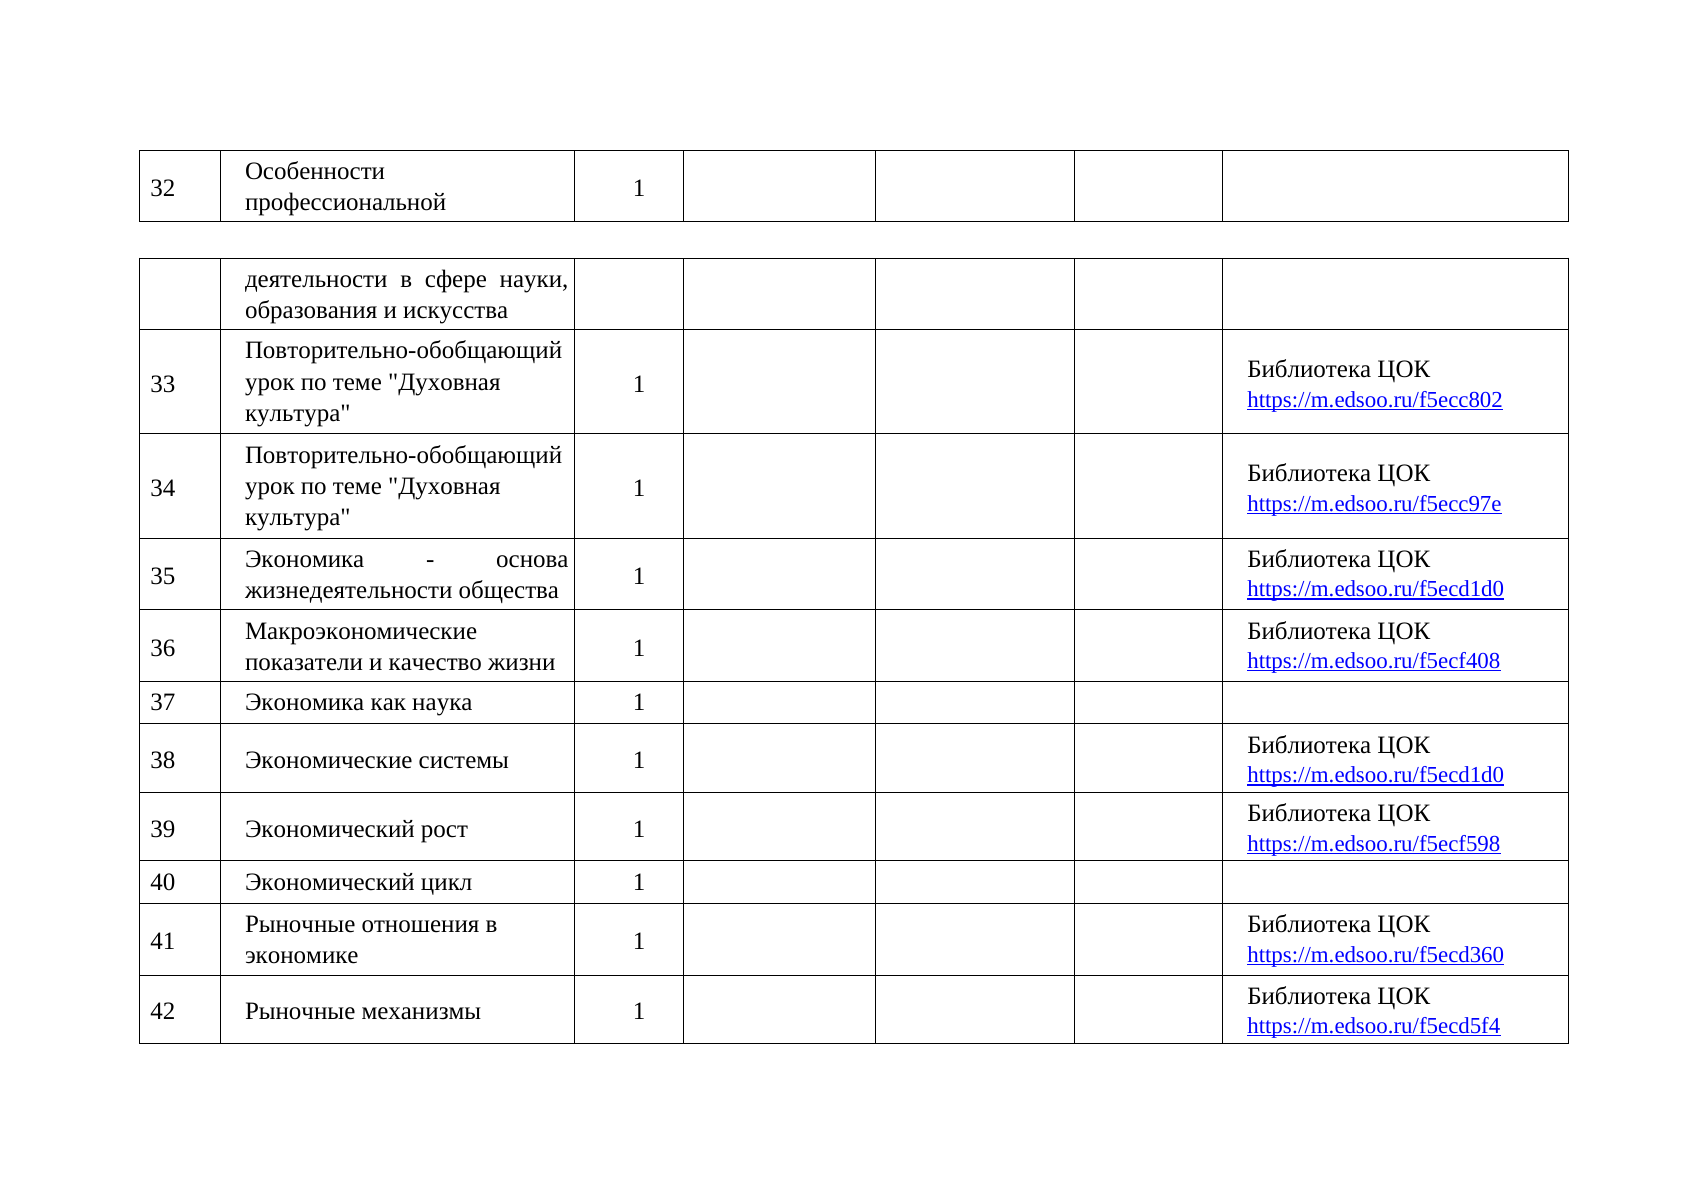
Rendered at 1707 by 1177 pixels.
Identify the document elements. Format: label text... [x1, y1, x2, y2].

table_cell [876, 434, 1074, 538]
table_cell [876, 861, 1074, 903]
table_cell [1075, 793, 1222, 860]
table_cell [684, 861, 875, 903]
table_cell [684, 610, 875, 681]
table_cell [1075, 724, 1222, 792]
table_cell 1 [575, 861, 683, 903]
table_cell [876, 330, 1074, 433]
table_cell [876, 976, 1074, 1043]
table_cell [684, 682, 875, 723]
table_cell [876, 610, 1074, 681]
table_cell [684, 976, 875, 1043]
table_cell Рыночные механизмы [221, 976, 574, 1043]
table_cell [1075, 330, 1222, 433]
table_cell Библиотека ЦОК https://m.edsoo.ru/f5ecd360 [1223, 904, 1568, 974]
table_cell Экономика как наука [221, 682, 574, 723]
table_cell [684, 151, 875, 221]
table_cell Экономический рост [221, 793, 574, 860]
table_cell 1 [575, 151, 683, 221]
table_header [140, 259, 220, 329]
table_cell 1 [575, 434, 683, 538]
table_cell 1 [575, 976, 683, 1043]
table_cell [1075, 904, 1222, 974]
table_cell 32 [140, 151, 220, 221]
table_cell 41 [140, 904, 220, 974]
table_cell [876, 904, 1074, 974]
table_cell 34 [140, 434, 220, 538]
table_cell Повторительно-обобщающий урок по теме "Духовная культура" [221, 330, 574, 433]
table_cell [876, 151, 1074, 221]
table_header [1075, 259, 1222, 329]
table_cell Библиотека ЦОК https://m.edsoo.ru/f5ecf598 [1223, 793, 1568, 860]
table_cell 1 [575, 793, 683, 860]
table_cell Библиотека ЦОК https://m.edsoo.ru/f5ecd5f4 [1223, 976, 1568, 1043]
table_cell Повторительно-обобщающий урок по теме "Духовная культура" [221, 434, 574, 538]
table_cell [1075, 610, 1222, 681]
table_cell Библиотека ЦОК https://m.edsoo.ru/f5ecc802 [1223, 330, 1568, 433]
table_cell 36 [140, 610, 220, 681]
table_cell Библиотека ЦОК https://m.edsoo.ru/f5ecf408 [1223, 610, 1568, 681]
table_cell [684, 724, 875, 792]
table_cell Библиотека ЦОК https://m.edsoo.ru/f5ecd1d0 [1223, 724, 1568, 792]
table_cell [684, 330, 875, 433]
table_cell [684, 793, 875, 860]
table_header [1223, 259, 1568, 329]
table_header [684, 259, 875, 329]
table_cell [1075, 682, 1222, 723]
table_cell 1 [575, 610, 683, 681]
table_header [876, 259, 1074, 329]
table_cell 39 [140, 793, 220, 860]
table_cell [1223, 151, 1568, 221]
table_cell [1223, 861, 1568, 903]
table_cell [1075, 539, 1222, 609]
table_cell [876, 682, 1074, 723]
table_cell [684, 904, 875, 974]
table_cell 40 [140, 861, 220, 903]
table_cell 37 [140, 682, 220, 723]
table_cell Рыночные отношения в экономике [221, 904, 574, 974]
table_cell [684, 434, 875, 538]
table_cell 1 [575, 724, 683, 792]
table_cell [1075, 151, 1222, 221]
table_cell [876, 724, 1074, 792]
table_cell Экономический цикл [221, 861, 574, 903]
table_cell Макроэкономические показатели и качество жизни [221, 610, 574, 681]
table_cell 1 [575, 330, 683, 433]
table_cell 42 [140, 976, 220, 1043]
table_header деятельности в сфере науки, образования и искусства [221, 259, 574, 329]
table_cell Экономические системы [221, 724, 574, 792]
table_cell [684, 539, 875, 609]
table_cell [1075, 861, 1222, 903]
table_cell Библиотека ЦОК https://m.edsoo.ru/f5ecc97e [1223, 434, 1568, 538]
table_cell 35 [140, 539, 220, 609]
table_cell [1075, 434, 1222, 538]
table_cell Библиотека ЦОК https://m.edsoo.ru/f5ecd1d0 [1223, 539, 1568, 609]
table_cell 1 [575, 539, 683, 609]
table_cell 38 [140, 724, 220, 792]
table_cell [1075, 976, 1222, 1043]
table_cell [1223, 682, 1568, 723]
table_cell [876, 793, 1074, 860]
table_cell 1 [575, 682, 683, 723]
table_cell 1 [575, 904, 683, 974]
table_header [575, 259, 683, 329]
table_cell Особенности профессиональной [221, 151, 574, 221]
table_cell 33 [140, 330, 220, 433]
table_cell [876, 539, 1074, 609]
table_cell Экономика - основа жизнедеятельности общества [221, 539, 574, 609]
